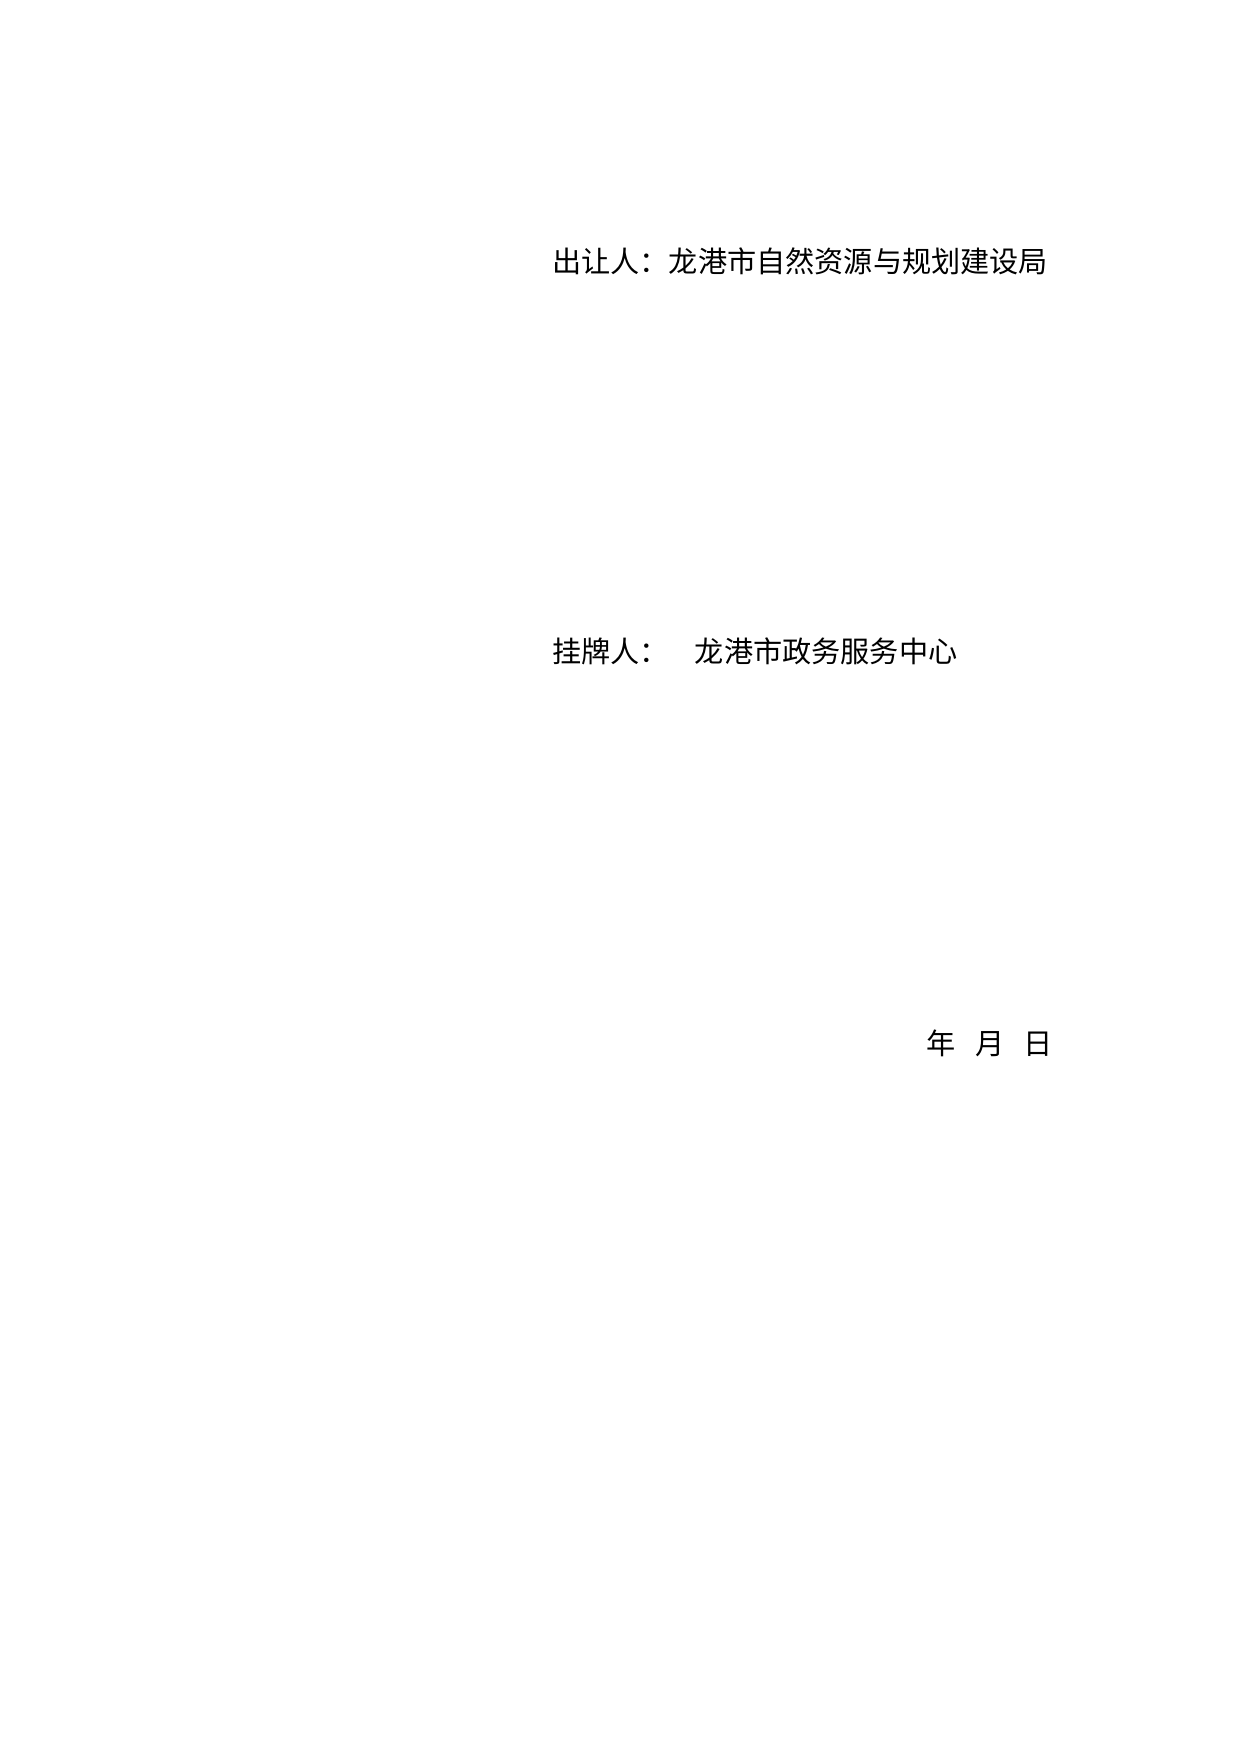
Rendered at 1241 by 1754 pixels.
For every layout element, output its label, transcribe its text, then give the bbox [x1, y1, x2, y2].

text 挂牌人： 龙港市政务服务中心 [187, 617, 1053, 682]
text 年 月 日 [187, 1009, 1053, 1074]
text 出让人：龙港市自然资源与规划建设局 [187, 227, 1053, 292]
